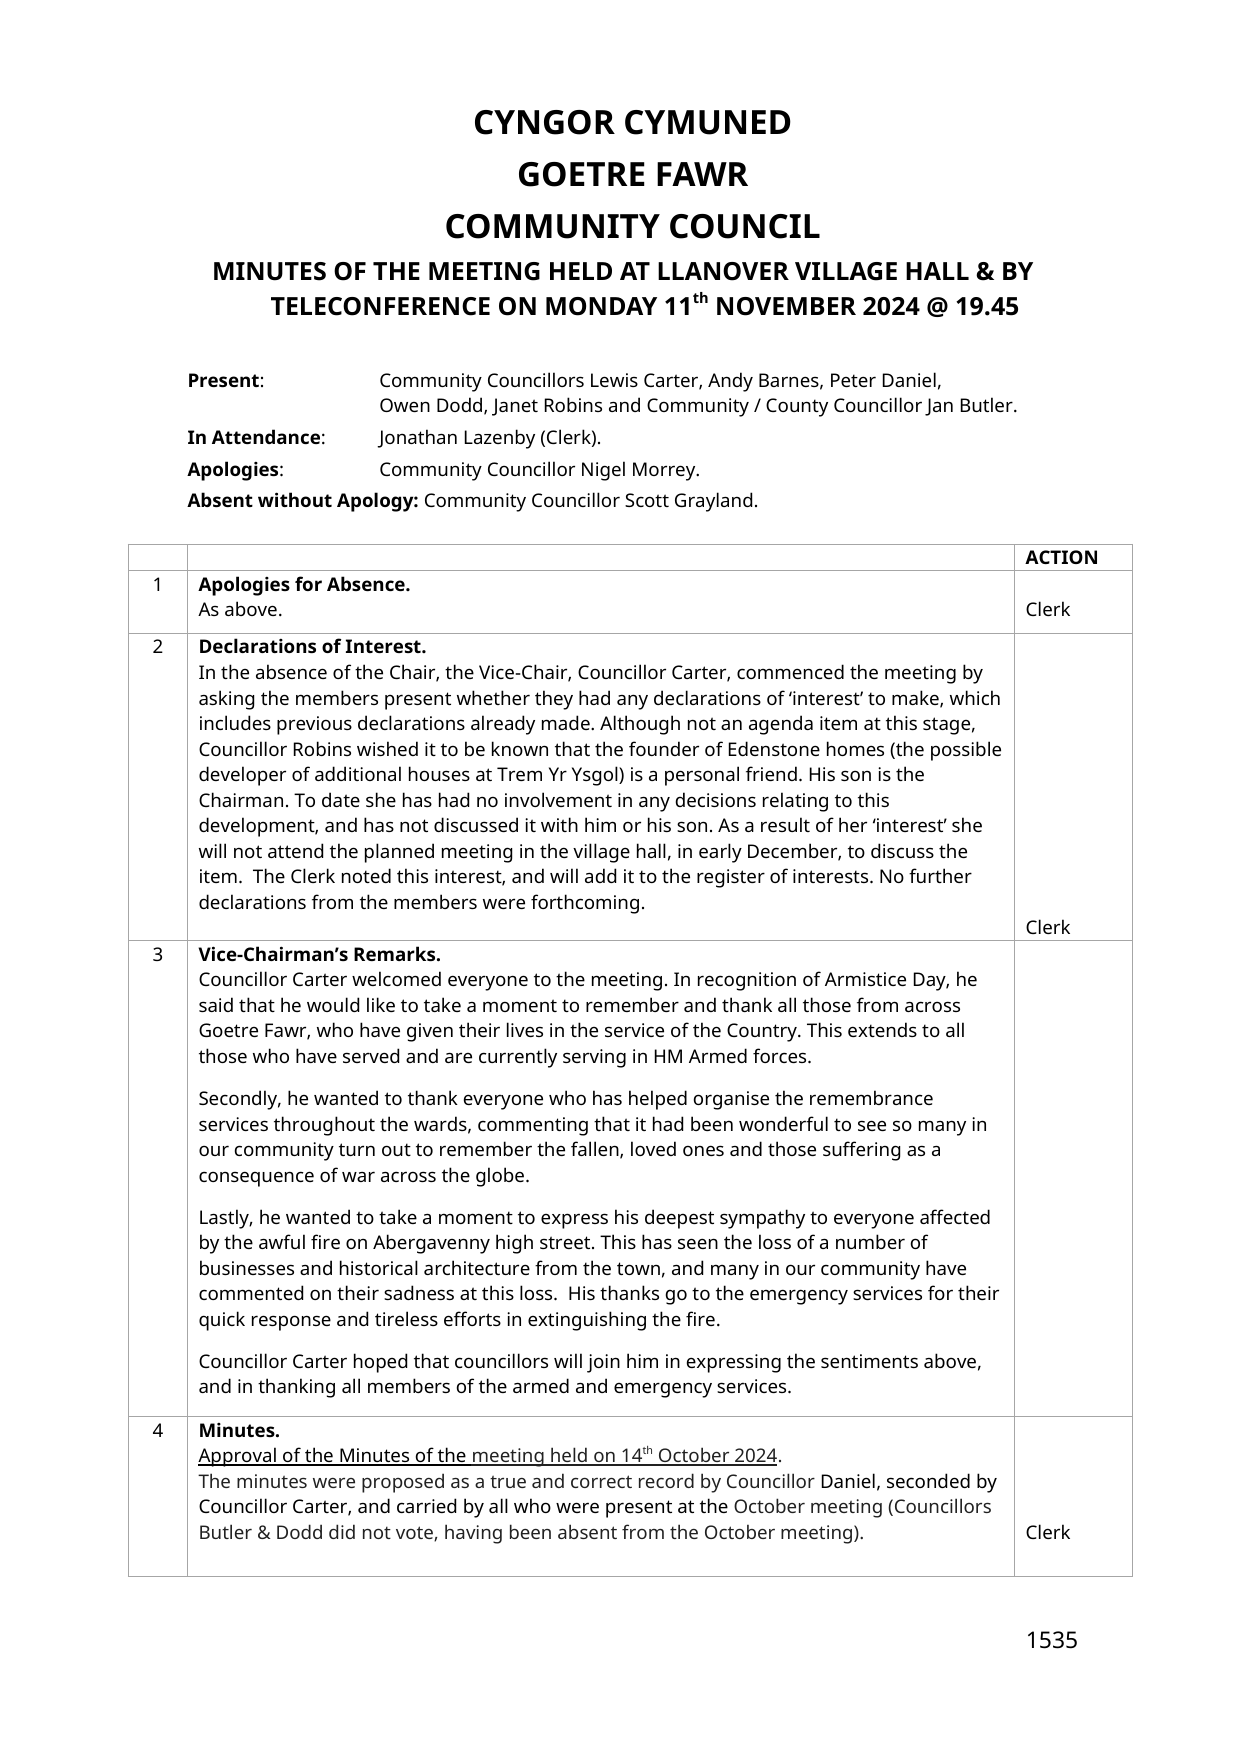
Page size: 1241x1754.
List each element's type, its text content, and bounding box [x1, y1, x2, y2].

table_cell [1015, 941, 1132, 1416]
text Absent without Apology: Community Councillor Scott Grayland. [187, 488, 1078, 537]
table_cell 4 [129, 1417, 187, 1576]
table_cell 2 [129, 634, 187, 940]
text Apologies: Community Councillor Nigel Morrey. [187, 456, 1078, 481]
table_cell Clerk [1015, 571, 1132, 633]
title CYNGOR CYMUNED [187, 99, 1078, 144]
title GOETRE FAWR [187, 151, 1078, 196]
title COMMUNITY COUNCIL [187, 202, 1078, 248]
table_cell Apologies for Absence. As above. [188, 571, 1014, 633]
table_header [188, 545, 1014, 570]
table_cell Clerk [1015, 634, 1132, 940]
table_header [129, 545, 187, 570]
text MINUTES OF THE MEETING HELD AT LLANOVER VILLAGE HALL & BY TELECONFERENCE ON MONDAY 11th NOVEMBER 2024 @ 19.45 [143, 254, 1103, 322]
table_header ACTION [1015, 545, 1132, 570]
text Present: Community Councillors Lewis Carter, Andy Barnes, Peter Daniel, Owen Dodd, Janet Robins and Community / County Councillor Jan Butler. [187, 367, 1078, 418]
table_cell 3 [129, 941, 187, 1416]
table_cell Clerk [1015, 1417, 1132, 1576]
table_cell 1 [129, 571, 187, 633]
text In Attendance: Jonathan Lazenby (Clerk). [187, 424, 1078, 450]
table_cell Minutes. Approval of the Minutes of the meeting held on 14th October 2024. The minutes were proposed as a true and correct record by Councillor Daniel, seconded by Councillor Carter, and carried by all who were present at the October meeting (Councillors Butler & Dodd did not vote, having been absent from the October meeting). [188, 1417, 1014, 1576]
table_cell Vice-Chairman’s Remarks. Councillor Carter welcomed everyone to the meeting. In recognition of Armistice Day, he said that he would like to take a moment to remember and thank all those from across Goetre Fawr, who have given their lives in the service of the Country. This extends to all those who have served and are currently serving in HM Armed forces. Secondly, he wanted to thank everyone who has helped organise the remembrance services throughout the wards, commenting that it had been wonderful to see so many in our community turn out to remember the fallen, loved ones and those suffering as a consequence of war across the globe. Lastly, he wanted to take a moment to express his deepest sympathy to everyone affected by the awful fire on Abergavenny high street. This has seen the loss of a number of businesses and historical architecture from the town, and many in our community have commented on their sadness at this loss. His thanks go to the emergency services for their quick response and tireless efforts in extinguishing the fire. Councillor Carter hoped that councillors will join him in expressing the sentiments above, and in thanking all members of the armed and emergency services. [188, 941, 1014, 1416]
table_cell Declarations of Interest. In the absence of the Chair, the Vice-Chair, Councillor Carter, commenced the meeting by asking the members present whether they had any declarations of ‘interest’ to make, which includes previous declarations already made. Although not an agenda item at this stage, Councillor Robins wished it to be known that the founder of Edenstone homes (the possible developer of additional houses at Trem Yr Ysgol) is a personal friend. His son is the Chairman. To date she has had no involvement in any decisions relating to this development, and has not discussed it with him or his son. As a result of her ‘interest’ she will not attend the planned meeting in the village hall, in early December, to discuss the item. The Clerk noted this interest, and will add it to the register of interests. No further declarations from the members were forthcoming. [188, 634, 1014, 940]
